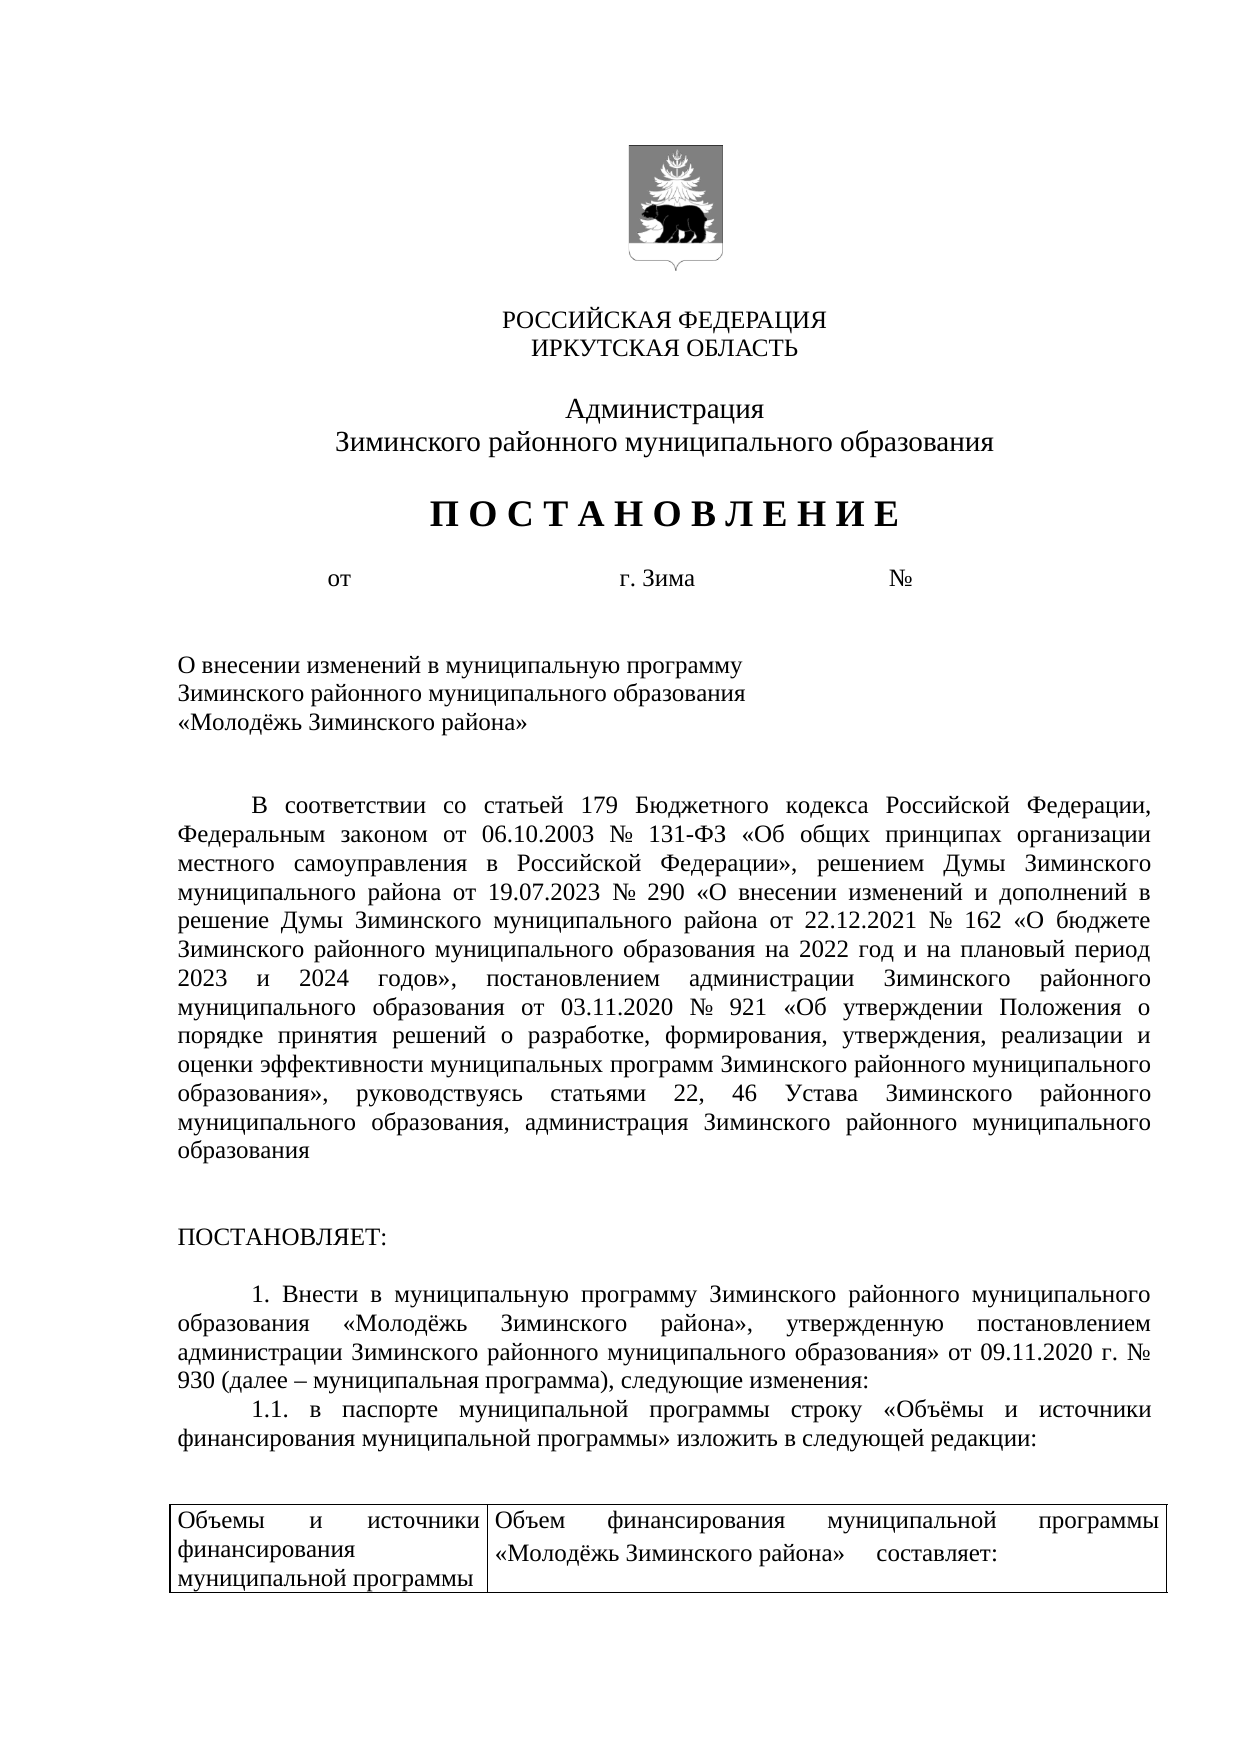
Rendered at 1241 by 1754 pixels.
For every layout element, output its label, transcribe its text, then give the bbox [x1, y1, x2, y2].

text от г. Зима № [177, 563, 1152, 592]
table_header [171, 1505, 487, 1592]
text «Молодёжь Зиминского района» [177, 707, 1152, 736]
subtitle РОССИЙСКАЯ ФЕДЕРАЦИЯ [177, 305, 1152, 333]
subtitle ИРКУТСКАЯ ОБЛАСТЬ [177, 333, 1152, 362]
table_header Объем финансирования муниципальной программы «Молодёжь Зиминского района» составляет: [488, 1505, 1166, 1592]
text ПОСТАНОВЛЯЕТ: [177, 1222, 1152, 1250]
subtitle Зиминского районного муниципального образования [177, 424, 1152, 458]
text О внесении изменений в муниципальную программу [177, 650, 1152, 678]
text 1.1. в паспорте муниципальной программы строку «Объёмы и источники финансирования муниципальной программы» изложить в следующей редакции: [177, 1394, 1152, 1452]
subtitle Администрация [177, 391, 1152, 424]
subtitle П О С Т А Н О В Л Е Н И Е [177, 492, 1152, 535]
text В соответствии со статьей 179 Бюджетного кодекса Российской Федерации, Федеральным законом от 06.10.2003 № 131-ФЗ «Об общих принципах организации местного самоуправления в Российской Федерации», решением Думы Зиминского муниципального района от 19.07.2023 № 290 «О внесении изменений и дополнений в решение Думы Зиминского муниципального района от 22.12.2021 № 162 «О бюджете Зиминского районного муниципального образования на 2022 год и на плановый период 2023 и 2024 годов», постановлением администрации Зиминского районного муниципального образования от 03.11.2020 № 921 «Об утверждении Положения о порядке принятия решений о разработке, формирования, утверждения, реализации и оценки эффективности муниципальных программ Зиминского районного муниципального образования», руководствуясь статьями 22, 46 Устава Зиминского районного муниципального образования, администрация Зиминского районного муниципального образования [177, 790, 1152, 1164]
picture [628, 145, 723, 271]
text 1. Внести в муниципальную программу Зиминского районного муниципального образования «Молодёжь Зиминского района», утвержденную постановлением администрации Зиминского районного муниципального образования» от 09.11.2020 г. № 930 (далее – муниципальная программа), следующие изменения: [177, 1279, 1152, 1394]
text Зиминского районного муниципального образования [177, 678, 1152, 707]
